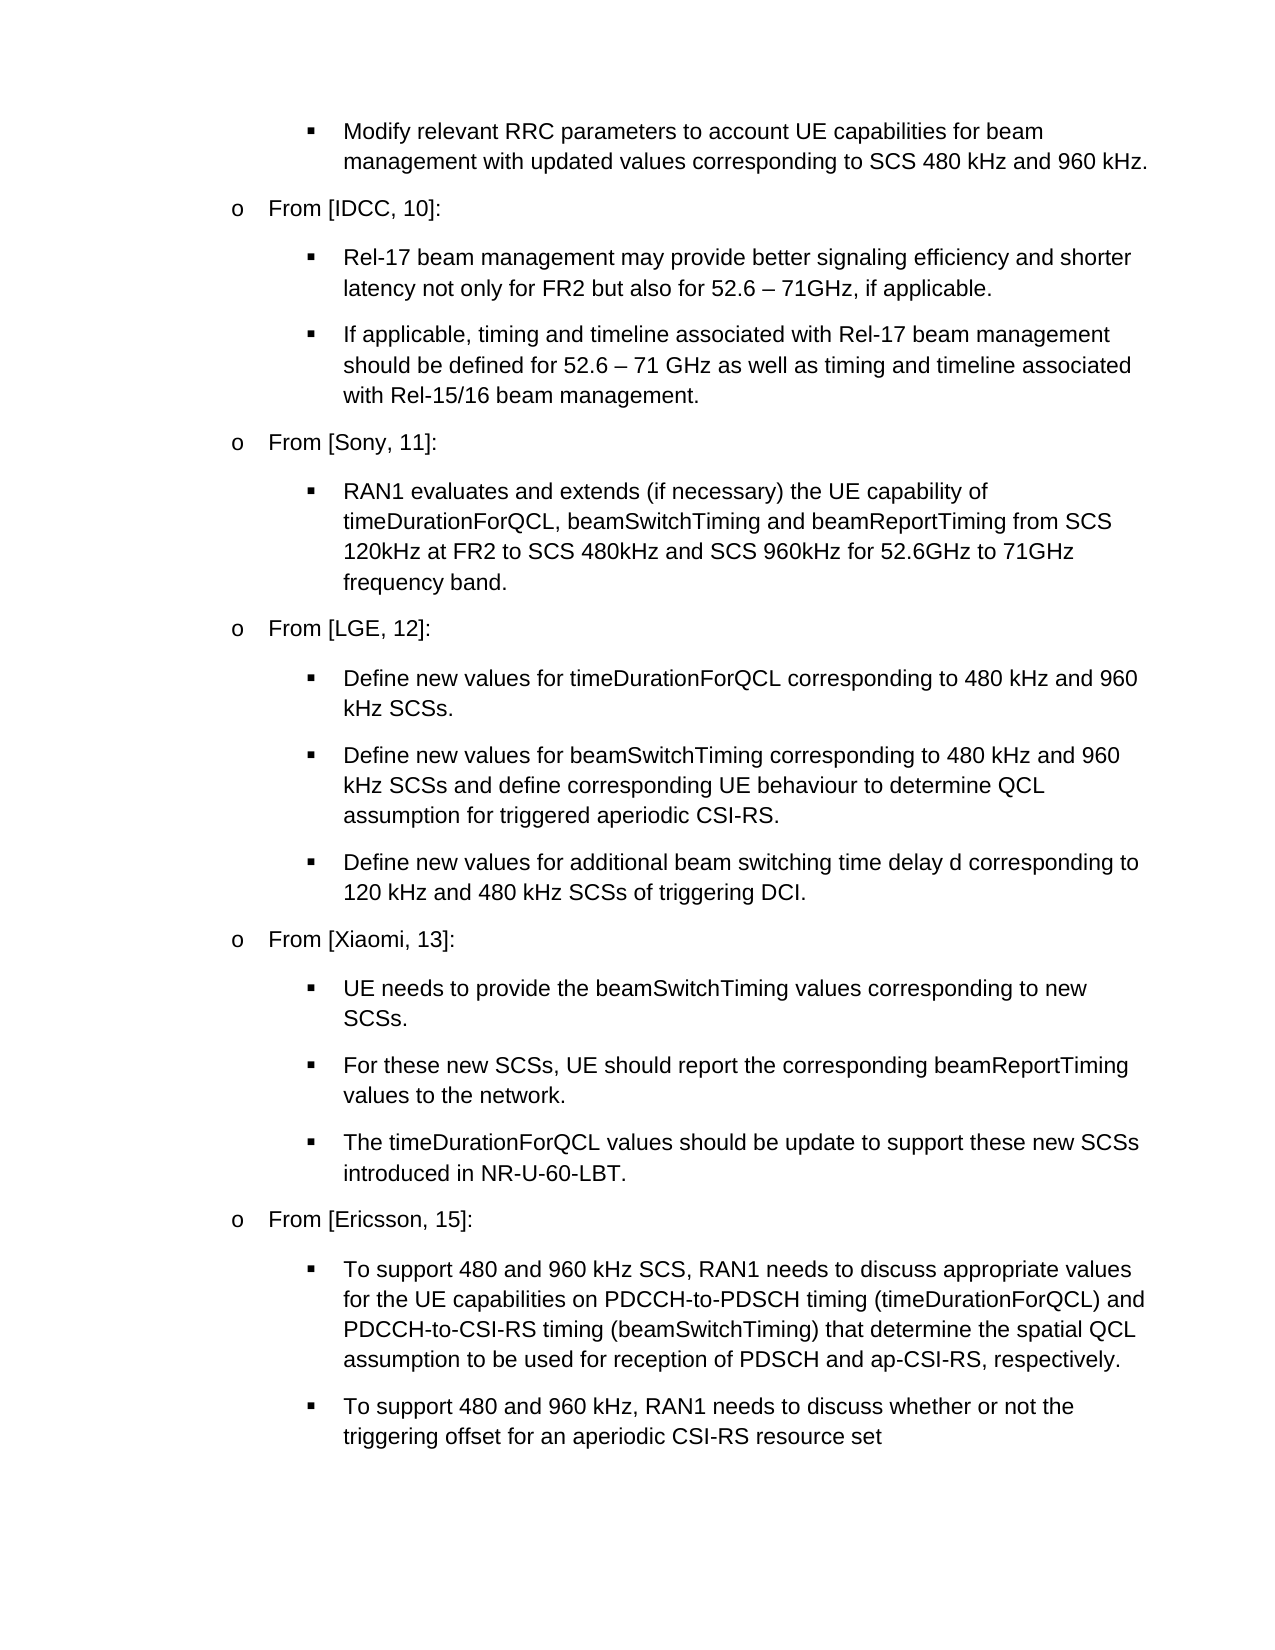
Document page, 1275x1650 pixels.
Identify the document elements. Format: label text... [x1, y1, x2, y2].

list From [Ericsson, 15]: [231, 1206, 1157, 1235]
list For these new SCSs, UE should report the corresponding beamReportTiming values to the network. [306, 1052, 1157, 1109]
list Define new values for beamSwitchTiming corresponding to 480 kHz and 960 kHz SCSs and define corresponding UE behaviour to determine QCL assumption for triggered aperiodic CSI-RS. [306, 742, 1157, 828]
list To support 480 and 960 kHz SCS, RAN1 needs to discuss appropriate values for the UE capabilities on PDCCH-to-PDSCH timing (timeDurationForQCL) and PDCCH-to-CSI-RS timing (beamSwitchTiming) that determine the spatial QCL assumption to be used for reception of PDSCH and ap-CSI-RS, respectively. [306, 1256, 1157, 1373]
list From [IDCC, 10]: [231, 195, 1157, 223]
list From [LGE, 12]: [231, 615, 1157, 644]
list The timeDurationForQCL values should be update to support these new SCSs introduced in NR-U-60-LBT. [306, 1129, 1157, 1186]
list UE needs to provide the beamSwitchTiming values corresponding to new SCSs. [306, 975, 1157, 1032]
list If applicable, timing and timeline associated with Rel-17 beam management should be defined for 52.6 – 71 GHz as well as timing and timeline associated with Rel-15/16 beam management. [306, 321, 1157, 408]
list Define new values for additional beam switching time delay d corresponding to 120 kHz and 480 kHz SCSs of triggering DCI. [306, 849, 1157, 906]
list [306, 1393, 1157, 1450]
list Define new values for timeDurationForQCL corresponding to 480 kHz and 960 kHz SCSs. [306, 664, 1157, 721]
list Modify relevant RRC parameters to account UE capabilities for beam management with updated values corresponding to SCS 480 kHz and 960 kHz. [306, 118, 1157, 175]
list From [Xiaomi, 13]: [231, 926, 1157, 954]
list RAN1 evaluates and extends (if necessary) the UE capability of timeDurationForQCL, beamSwitchTiming and beamReportTiming from SCS 120kHz at FR2 to SCS 480kHz and SCS 960kHz for 52.6GHz to 71GHz frequency band. [306, 478, 1157, 595]
list Rel-17 beam management may provide better signaling efficiency and shorter latency not only for FR2 but also for 52.6 – 71GHz, if applicable. [306, 244, 1157, 301]
list From [Sony, 11]: [231, 429, 1157, 457]
